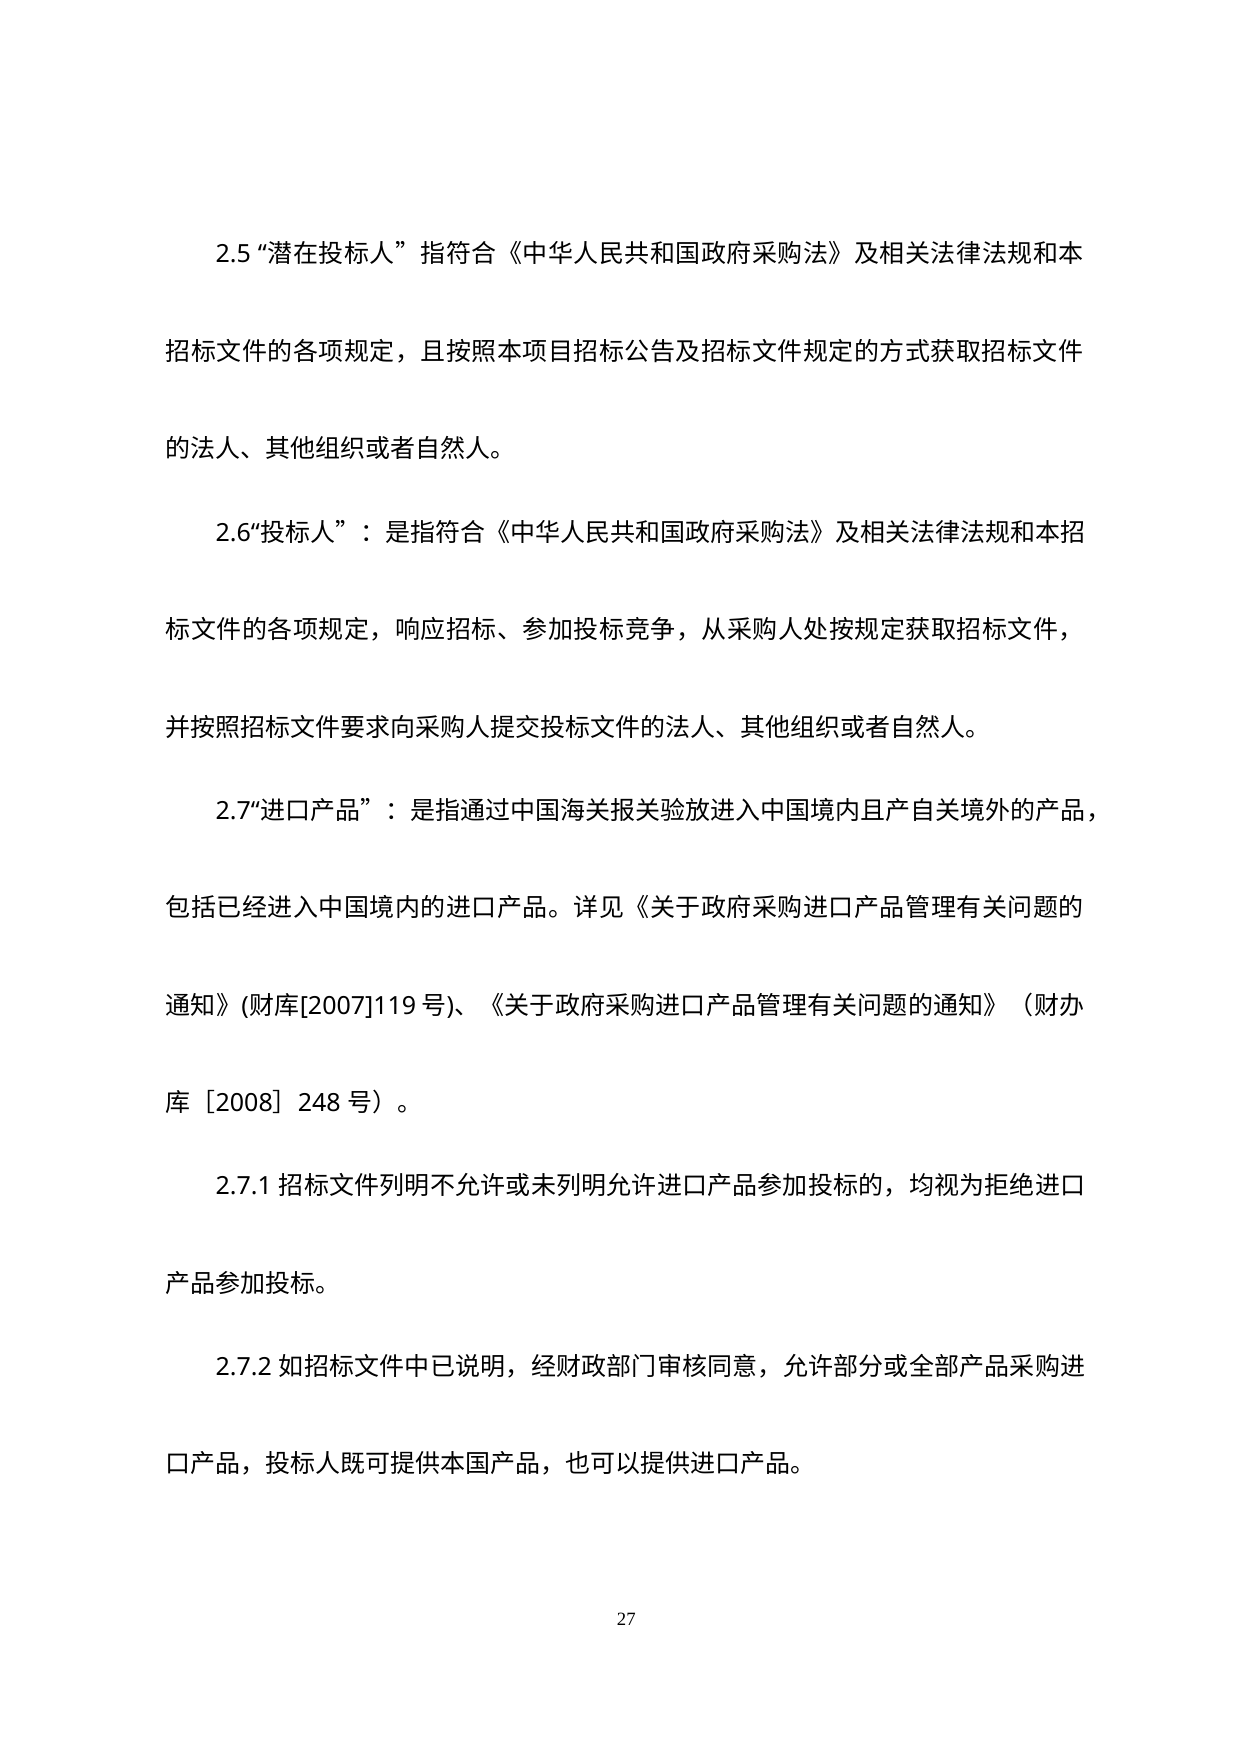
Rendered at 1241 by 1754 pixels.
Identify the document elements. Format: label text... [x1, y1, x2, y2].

text 2.7“进口产品”：是指通过中国海关报关验放进入中国境内且产自关境外的产品，包括已经进入中国境内的进口产品。详见《关于政府采购进口产品管理有关问题的通知》(财库[2007]119号)、《关于政府采购进口产品管理有关问题的通知》（财办库［2008］248 号）。 [165, 776, 1087, 1133]
text 2.6“投标人”：是指符合《中华人民共和国政府采购法》及相关法律法规和本招标文件的各项规定，响应招标、参加投标竞争，从采购人处按规定获取招标文件，并按照招标文件要求向采购人提交投标文件的法人、其他组织或者自然人。 [165, 498, 1087, 758]
text 2.5 “潜在投标人”指符合《中华人民共和国政府采购法》及相关法律法规和本招标文件的各项规定，且按照本项目招标公告及招标文件规定的方式获取招标文件的法人、其他组织或者自然人。 [165, 219, 1087, 479]
text 2.7.1 招标文件列明不允许或未列明允许进口产品参加投标的，均视为拒绝进口产品参加投标。 [165, 1151, 1087, 1314]
text 2.7.2 如招标文件中已说明，经财政部门审核同意，允许部分或全部产品采购进口产品，投标人既可提供本国产品，也可以提供进口产品。 [165, 1332, 1087, 1494]
